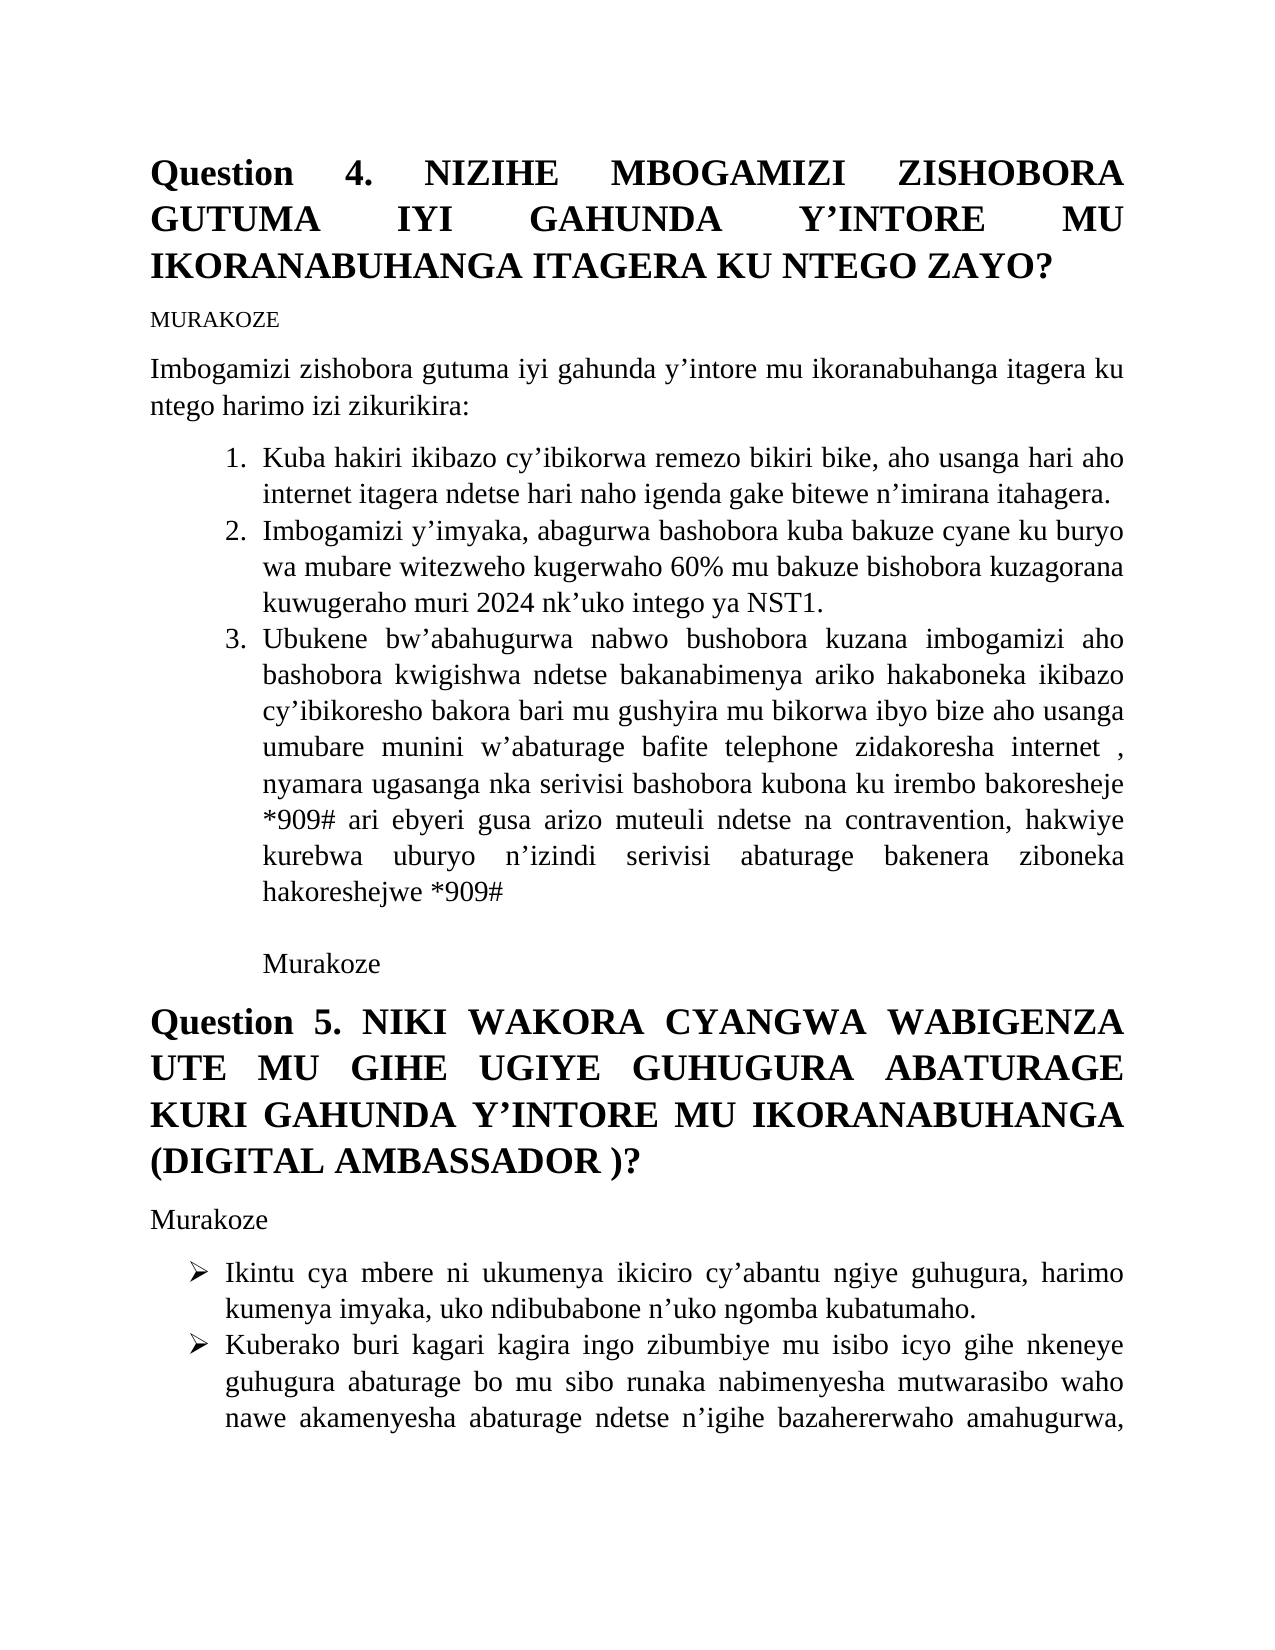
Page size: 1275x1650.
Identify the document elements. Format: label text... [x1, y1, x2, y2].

list Ikintu cya mbere ni ukumenya ikiciro cy’abantu ngiye guhugura, harimo kumenya imyaka, uko ndibubabone n’uko ngomba kubatumaho. [187, 1255, 1125, 1325]
list Imbogamizi y’imyaka, abagurwa bashobora kuba bakuze cyane ku buryo wa mubare witezweho kugerwaho 60% mu bakuze bishobora kuzagorana kuwugeraho muri 2024 nk’uko intego ya NST1. [225, 513, 1125, 618]
text Question 5. NIKI WAKORA CYANGWA WABIGENZA UTE MU GIHE UGIYE GUHUGURA ABATURAGE KURI GAHUNDA Y’INTORE MU IKORANABUHANGA (DIGITAL AMBASSADOR )? [150, 999, 1125, 1182]
text Imbogamizi zishobora gutuma iyi gahunda y’intore mu ikoranabuhanga itagera ku ntego harimo izi zikurikira: [150, 351, 1125, 421]
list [187, 1327, 1125, 1433]
list Murakoze [262, 946, 1125, 980]
text MURAKOZE [150, 306, 1125, 333]
list Ubukene bw’abahugurwa nabwo bushobora kuzana imbogamizi aho bashobora kwigishwa ndetse bakanabimenya ariko hakaboneka ikibazo cy’ibikoresho bakora bari mu gushyira mu bikorwa ibyo bize aho usanga umubare munini w’abaturage bafite telephone zidakoresha internet , nyamara ugasanga nka serivisi bashobora kubona ku irembo bakoresheje *909# ari ebyeri gusa arizo muteuli ndetse na contravention, hakwiye kurebwa uburyo n’izindi serivisi abaturage bakenera ziboneka hakoreshejwe *909# [225, 621, 1125, 908]
text Question 4. NIZIHE MBOGAMIZI ZISHOBORA GUTUMA IYI GAHUNDA Y’INTORE MU IKORANABUHANGA ITAGERA KU NTEGO ZAYO? [150, 150, 1125, 286]
list Kuba hakiri ikibazo cy’ibikorwa remezo bikiri bike, aho usanga hari aho internet itagera ndetse hari naho igenda gake bitewe n’imirana itahagera. [225, 440, 1125, 510]
text Murakoze [150, 1202, 1125, 1236]
